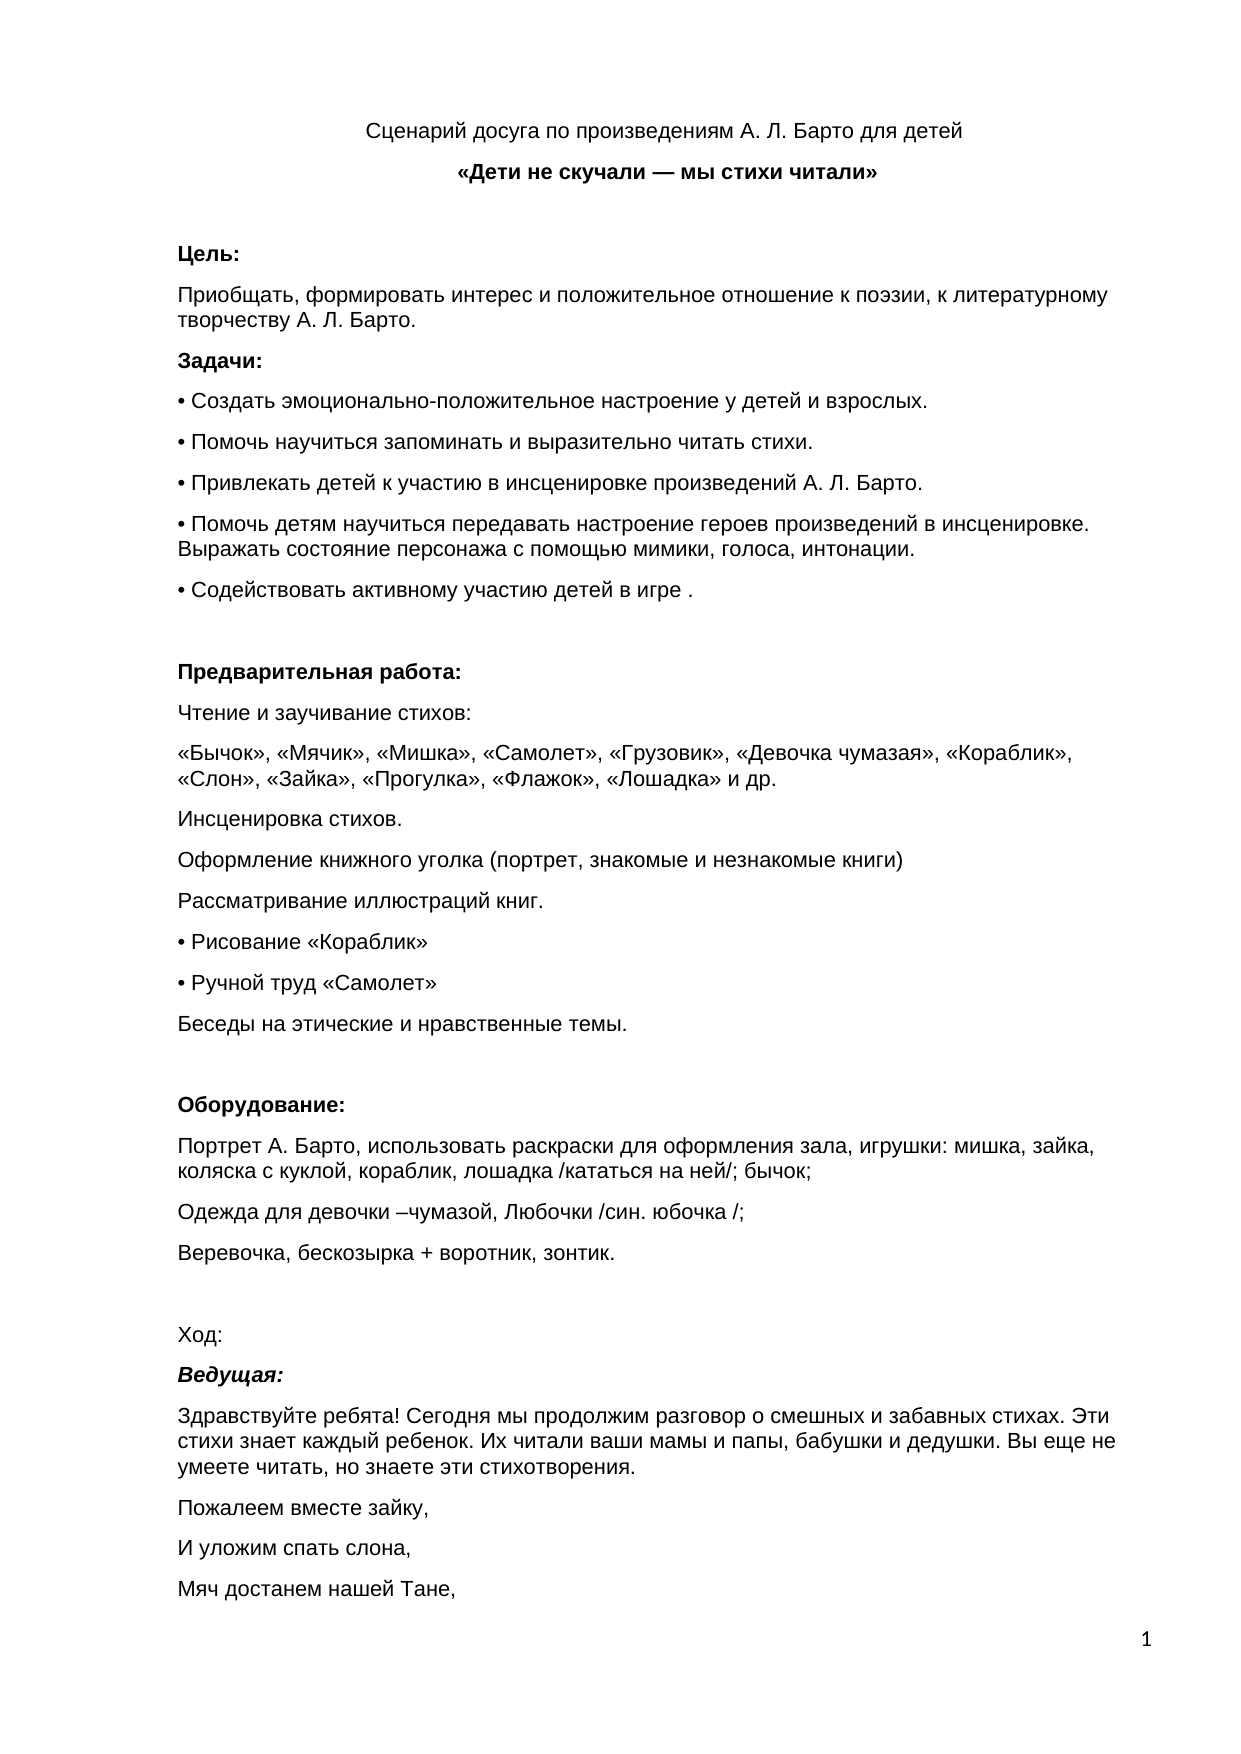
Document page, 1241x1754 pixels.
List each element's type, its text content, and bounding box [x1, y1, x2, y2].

text Портрет А. Барто, использовать раскраски для оформления зала, игрушки: мишка, зайка, коляска с куклой, кораблик, лошадка /кататься на ней/; бычок; [177, 1133, 1152, 1183]
text Веревочка, бескозырка + воротник, зонтик. [177, 1240, 1152, 1265]
text Одежда для девочки –чумазой, Любочки /син. юбочка /; [177, 1199, 1152, 1224]
text Ведущая: [177, 1362, 1152, 1387]
text Чтение и заучивание стихов: [177, 699, 1152, 724]
text Предварительная работа: [177, 658, 1152, 684]
text • Содействовать активному участию детей в игре . [177, 577, 1152, 602]
text Беседы на этические и нравственные темы. [177, 1010, 1152, 1036]
text «Дети не скучали — мы стихи читали» [177, 159, 1152, 184]
text Сценарий досуга по произведениям А. Л. Барто для детей [177, 118, 1152, 143]
text Ход: [177, 1321, 1152, 1347]
text • Помочь детям научиться передавать настроение героев произведений в инсценировке. Выражать состояние персонажа с помощью мимики, голоса, интонации. [177, 511, 1152, 561]
text «Бычок», «Мячик», «Мишка», «Самолет», «Грузовик», «Девочка чумазая», «Кораблик», «Слон», «Зайка», «Прогулка», «Флажок», «Лошадка» и др. [177, 740, 1152, 791]
text Здравствуйте ребята! Сегодня мы продолжим разговор о смешных и забавных стихах. Эти стихи знает каждый ребенок. Их читали ваши мамы и папы, бабушки и дедушки. Вы еще не умеете читать, но знаете эти стихотворения. [177, 1403, 1152, 1479]
text Пожалеем вместе зайку, [177, 1494, 1152, 1519]
text • Создать эмоционально-положительное настроение у детей и взрослых. [177, 388, 1152, 413]
text Задачи: [177, 347, 1152, 373]
text Рассматривание иллюстраций книг. [177, 888, 1152, 913]
text Цель: [177, 241, 1152, 266]
text Приобщать, формировать интерес и положительное отношение к поэзии, к литературному творчеству А. Л. Барто. [177, 281, 1152, 332]
text • Помочь научиться запоминать и выразительно читать стихи. [177, 429, 1152, 454]
text Оформление книжного уголка (портрет, знакомые и незнакомые книги) [177, 847, 1152, 872]
text Инсценировка стихов. [177, 806, 1152, 831]
text • Рисование «Кораблик» [177, 929, 1152, 954]
text Мяч достанем нашей Тане, [177, 1576, 1152, 1601]
text • Привлекать детей к участию в инсценировке произведений А. Л. Барто. [177, 470, 1152, 495]
text И уложим спать слона, [177, 1535, 1152, 1560]
text Оборудование: [177, 1092, 1152, 1117]
text • Ручной труд «Самолет» [177, 969, 1152, 995]
